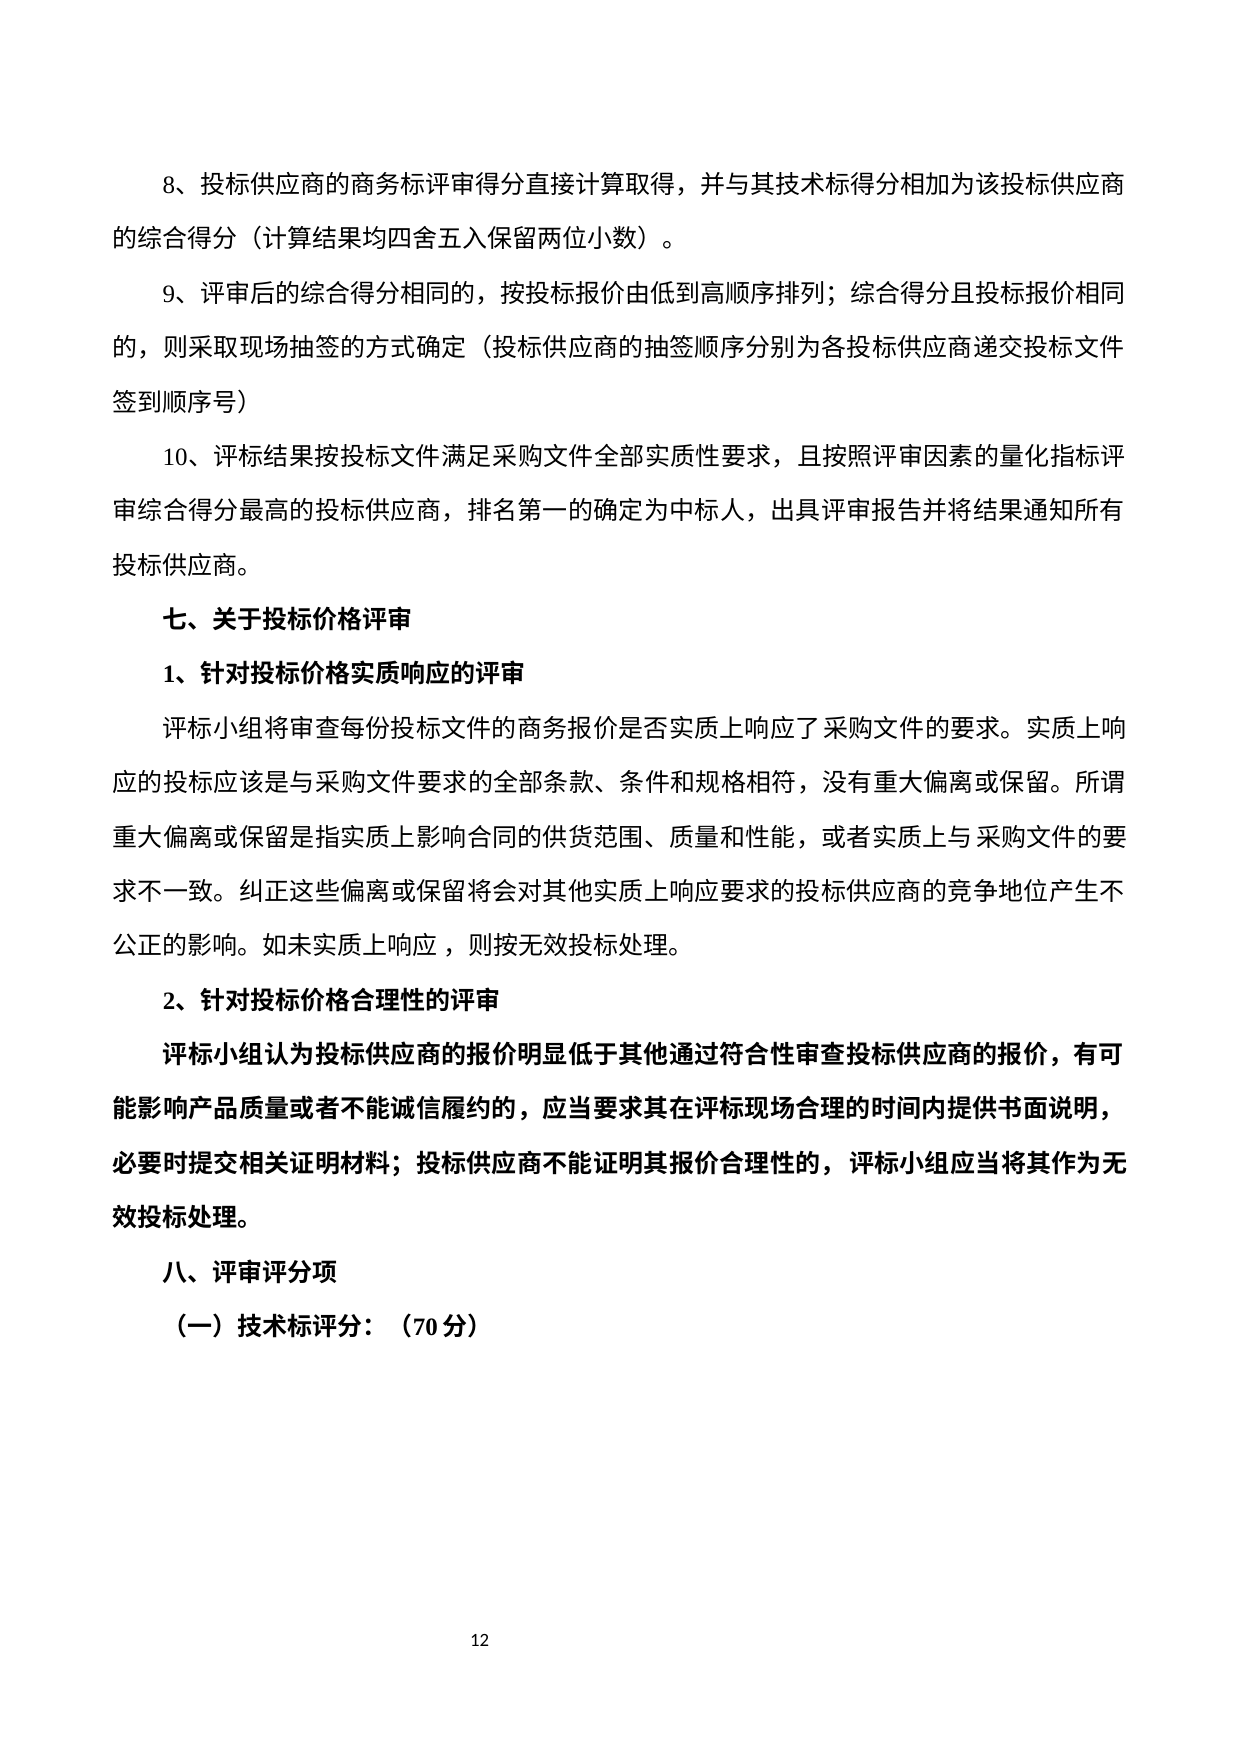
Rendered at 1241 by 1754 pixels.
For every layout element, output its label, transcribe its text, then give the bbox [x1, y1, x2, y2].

text 七、关于投标价格评审 [112, 599, 1128, 636]
text 8、投标供应商的商务标评审得分直接计算取得，并与其技术标得分相加为该投标供应商的综合得分（计算结果均四舍五入保留两位小数）。 [112, 164, 1128, 255]
text 评标小组将审查每份投标文件的商务报价是否实质上响应了采购文件的要求。实质上响应的投标应该是与采购文件要求的全部条款、条件和规格相符，没有重大偏离或保留。所谓重大偏离或保留是指实质上影响合同的供货范围、质量和性能，或者实质上与采购文件的要求不一致。纠正这些偏离或保留将会对其他实质上响应要求的投标供应商的竞争地位产生不公正的影响。如未实质上响应 ，则按无效投标处理。 [112, 708, 1128, 962]
text 1、针对投标价格实质响应的评审 [112, 654, 1128, 690]
text 八、评审评分项 [112, 1252, 1128, 1288]
text 10、评标结果按投标文件满足采购文件全部实质性要求，且按照评审因素的量化指标评审综合得分最高的投标供应商，排名第一的确定为中标人，出具评审报告并将结果通知所有投标供应商。 [112, 436, 1128, 581]
text 9、评审后的综合得分相同的，按投标报价由低到高顺序排列；综合得分且投标报价相同的，则采取现场抽签的方式确定（投标供应商的抽签顺序分别为各投标供应商递交投标文件签到顺序号） [112, 273, 1128, 418]
text 评标小组认为投标供应商的报价明显低于其他通过符合性审查投标供应商的报价，有可能影响产品质量或者不能诚信履约的，应当要求其在评标现场合理的时间内提供书面说明，必要时提交相关证明材料；投标供应商不能证明其报价合理性的，评标小组应当将其作为无效投标处理。 [112, 1034, 1128, 1234]
text （一）技术标评分：（70分） [112, 1306, 1128, 1343]
text 2、针对投标价格合理性的评审 [112, 980, 1128, 1016]
